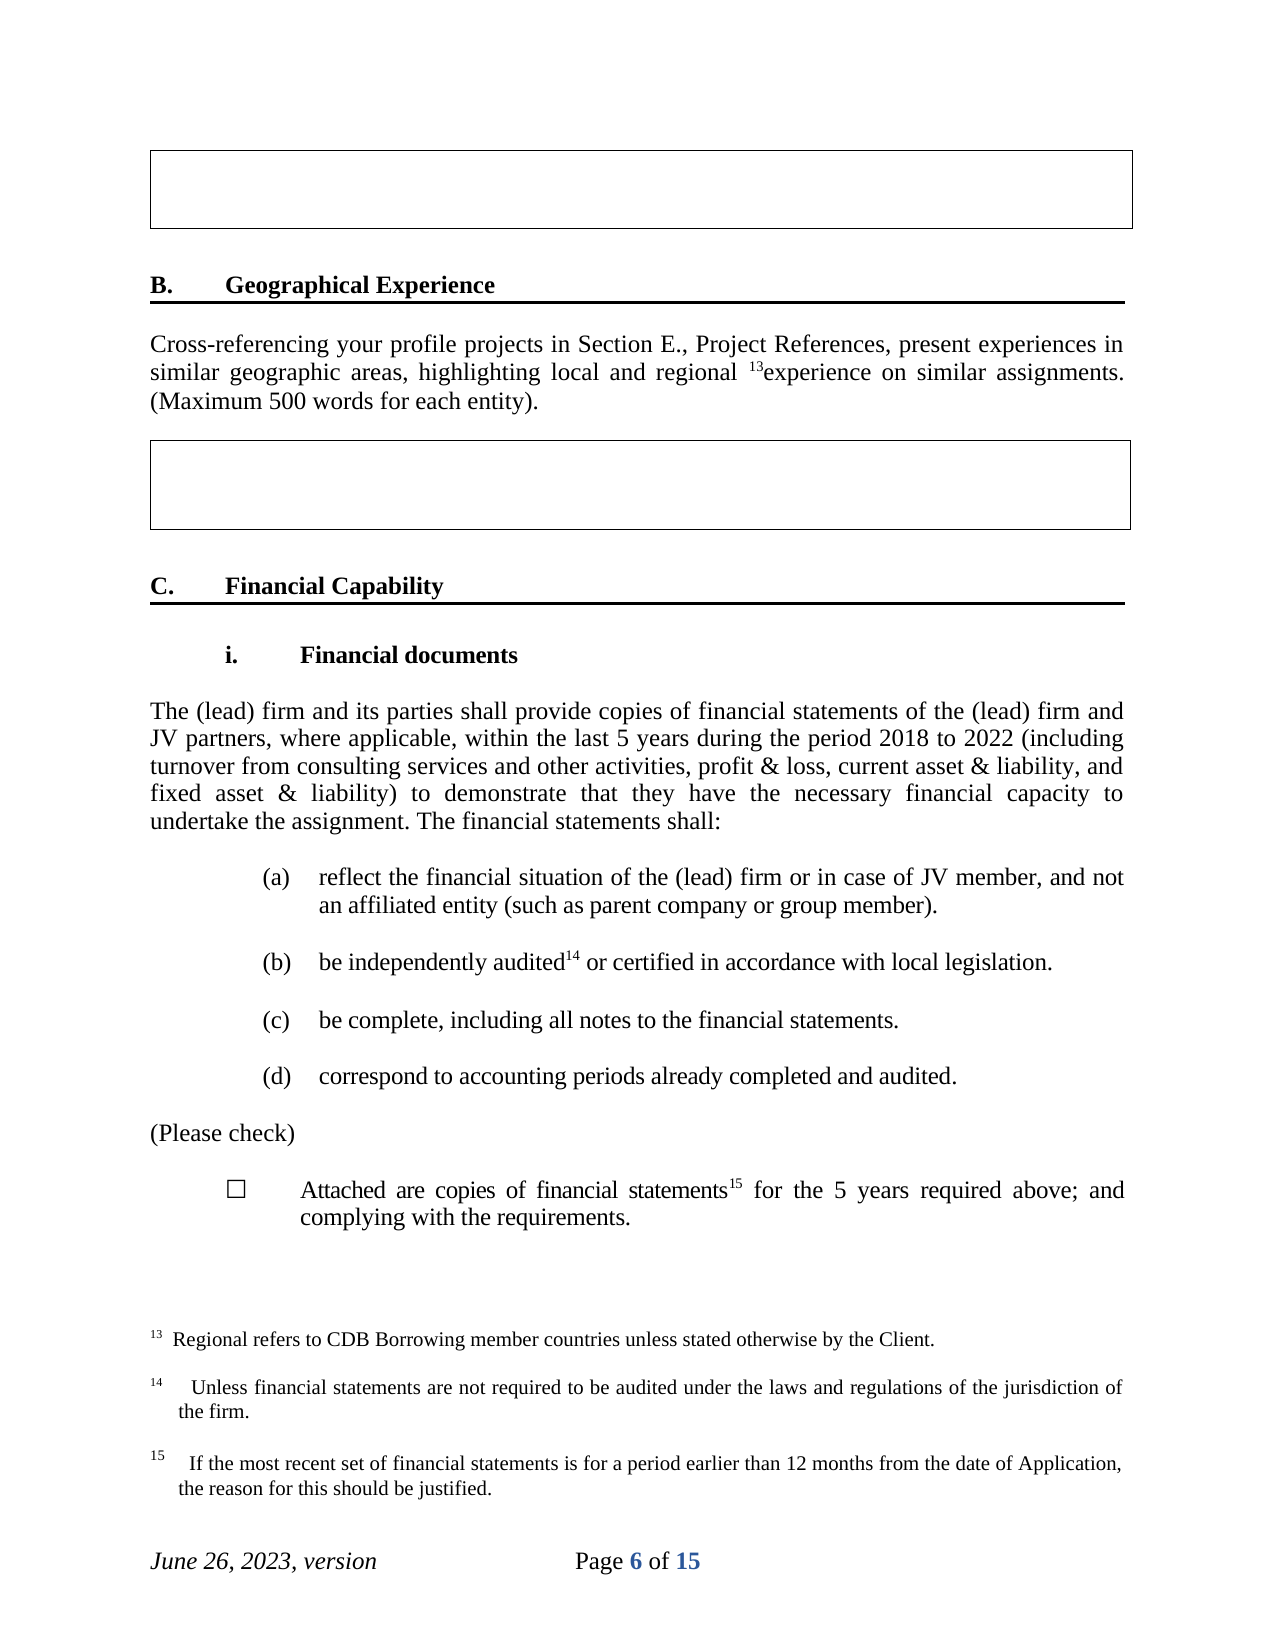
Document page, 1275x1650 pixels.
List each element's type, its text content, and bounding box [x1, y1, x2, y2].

text The (lead) firm and its parties shall provide copies of financial statements of the (lead) firm and JV partners, where applicable, within the last 5 years during the period 2018 to 2022 (including turnover from consulting services and other activities, profit & loss, current asset & liability, and fixed asset & liability) to demonstrate that they have the necessary financial capacity to undertake the assignment. The financial statements shall: [150, 697, 1125, 835]
text (Please check) [150, 1118, 1125, 1147]
text Attached are copies of financial statements for the 5 years required above; and complying with the requirements. [225, 1176, 1125, 1231]
table_header [151, 151, 1132, 227]
list Geographical Experience [150, 270, 1125, 301]
text (d) correspond to accounting periods already completed and audited. [262, 1062, 1125, 1090]
text Cross-referencing your profile projects in Section E., Project References, present experiences in similar geographic areas, highlighting local and regional experience on similar assignments. (Maximum 500 words for each entity). [150, 329, 1125, 415]
list Financial Capability [150, 571, 1125, 602]
text (b) be independently audited or certified in accordance with local legislation. [262, 947, 1125, 976]
text (c) be complete, including all notes to the financial statements. [262, 1005, 1125, 1033]
text i. Financial documents [225, 630, 1125, 668]
text (a) reflect the financial situation of the (lead) firm or in case of JV member, and not an affiliated entity (such as parent company or group member). [262, 863, 1125, 918]
table_header [151, 441, 1130, 528]
